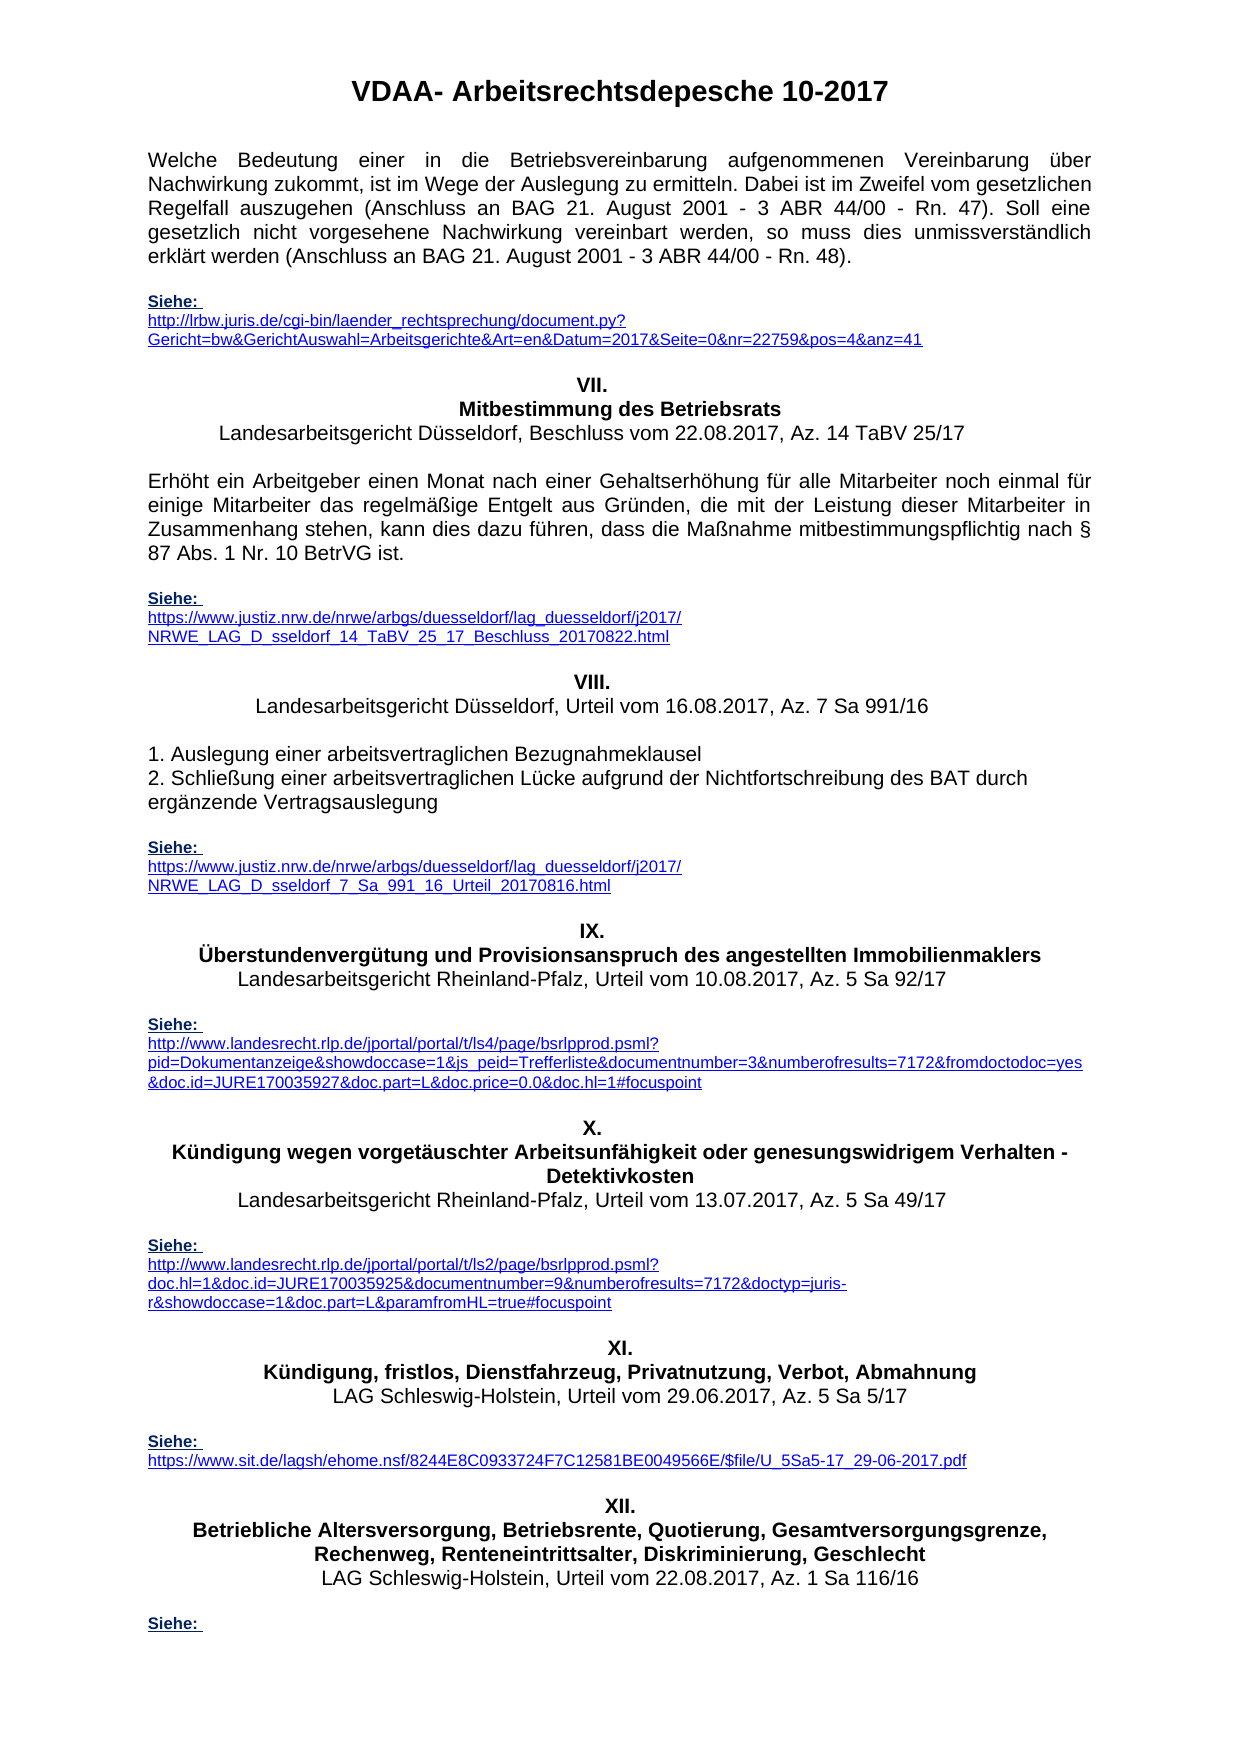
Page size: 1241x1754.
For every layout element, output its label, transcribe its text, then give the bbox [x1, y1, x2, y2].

text Mitbestimmung des Betriebsrats [148, 397, 1093, 421]
text Siehe: [148, 838, 1093, 857]
text https://www.sit.de/lagsh/ehome.nsf/8244E8C0933724F7C12581BE0049566E/$file/U_5Sa5-17_29-06-2017.pdf [148, 1451, 1093, 1470]
text LAG Schleswig-Holstein, Urteil vom 22.08.2017, Az. 1 Sa 116/16 [148, 1566, 1093, 1590]
text https://www.justiz.nrw.de/nrwe/arbgs/duesseldorf/lag_duesseldorf/j2017/NRWE_LAG_D_sseldorf_14_TaBV_25_17_Beschluss_20170822.html [148, 608, 1093, 646]
text XI. [148, 1336, 1093, 1360]
text Landesarbeitsgericht Rheinland-Pfalz, Urteil vom 13.07.2017, Az. 5 Sa 49/17 [148, 1187, 1036, 1211]
text Siehe: [148, 1015, 1093, 1034]
text Betriebliche Altersversorgung, Betriebsrente, Quotierung, Gesamtversorgungsgrenze, Rechenweg, Renteneintrittsalter, Diskriminierung, Geschlecht [148, 1518, 1093, 1566]
text 1. Auslegung einer arbeitsvertraglichen Bezugnahmeklausel [148, 742, 1093, 766]
text Kündigung, fristlos, Dienstfahrzeug, Privatnutzung, Verbot, Abmahnung [148, 1360, 1093, 1384]
text Landesarbeitsgericht Düsseldorf, Urteil vom 16.08.2017, Az. 7 Sa 991/16 [148, 694, 1036, 718]
text Landesarbeitsgericht Rheinland-Pfalz, Urteil vom 10.08.2017, Az. 5 Sa 92/17 [148, 967, 1036, 991]
text IX. [148, 919, 1036, 943]
text XII. [148, 1494, 1093, 1518]
text Siehe: [148, 1432, 1093, 1451]
text Welche Bedeutung einer in die Betriebsvereinbarung aufgenommenen Vereinbarung über Nachwirkung zukommt, ist im Wege der Auslegung zu ermitteln. Dabei ist im Zweifel vom gesetzlichen Regelfall auszugehen (Anschluss an BAG 21. August 2001 - 3 ABR 44/00 - Rn. 47). Soll eine gesetzlich nicht vorgesehene Nachwirkung vereinbart werden, so muss dies unmissverständlich erklärt werden (Anschluss an BAG 21. August 2001 - 3 ABR 44/00 - Rn. 48). [148, 148, 1093, 267]
text LAG Schleswig-Holstein, Urteil vom 29.06.2017, Az. 5 Sa 5/17 [148, 1384, 1093, 1408]
text Siehe: [148, 588, 1093, 608]
text Kündigung wegen vorgetäuschter Arbeitsunfähigkeit oder genesungswidrigem Verhalten - Detektivkosten [148, 1139, 1093, 1187]
text VIII. [148, 670, 1036, 694]
text Siehe: [148, 291, 1093, 311]
text VII. [148, 373, 1036, 397]
text https://www.justiz.nrw.de/nrwe/arbgs/duesseldorf/lag_duesseldorf/j2017/NRWE_LAG_D_sseldorf_7_Sa_991_16_Urteil_20170816.html [148, 857, 1093, 895]
text X. [148, 1116, 1036, 1139]
text Siehe: [148, 1235, 1093, 1254]
text http://lrbw.juris.de/cgi-bin/laender_rechtsprechung/document.py?Gericht=bw&GerichtAuswahl=Arbeitsgerichte&Art=en&Datum=2017&Seite=0&nr=22759&pos=4&anz=41 [148, 311, 1093, 349]
text Überstundenvergütung und Provisionsanspruch des angestellten Immobilienmaklers [148, 943, 1093, 967]
text http://www.landesrecht.rlp.de/jportal/portal/t/ls4/page/bsrlpprod.psml?pid=Dokumentanzeige&showdoccase=1&js_peid=Trefferliste&documentnumber=3&numberofresults=7172&fromdoctodoc=yes&doc.id=JURE170035927&doc.part=L&doc.price=0.0&doc.hl=1#focuspoint [148, 1034, 1093, 1092]
text Erhöht ein Arbeitgeber einen Monat nach einer Gehaltserhöhung für alle Mitarbeiter noch einmal für einige Mitarbeiter das regelmäßige Entgelt aus Gründen, die mit der Leistung dieser Mitarbeiter in Zusammenhang stehen, kann dies dazu führen, dass die Maßnahme mitbestimmungspflichtig nach § 87 Abs. 1 Nr. 10 BetrVG ist. [148, 469, 1093, 564]
text http://www.landesrecht.rlp.de/jportal/portal/t/ls2/page/bsrlpprod.psml?doc.hl=1&doc.id=JURE170035925&documentnumber=9&numberofresults=7172&doctyp=juris-r&showdoccase=1&doc.part=L&paramfromHL=true#focuspoint [148, 1254, 1093, 1312]
text 2. Schließung einer arbeitsvertraglichen Lücke aufgrund der Nichtfortschreibung des BAT durch ergänzende Vertragsauslegung [148, 766, 1093, 814]
text Siehe: [148, 1614, 1093, 1633]
text Landesarbeitsgericht Düsseldorf, Beschluss vom 22.08.2017, Az. 14 TaBV 25/17 [148, 421, 1036, 445]
